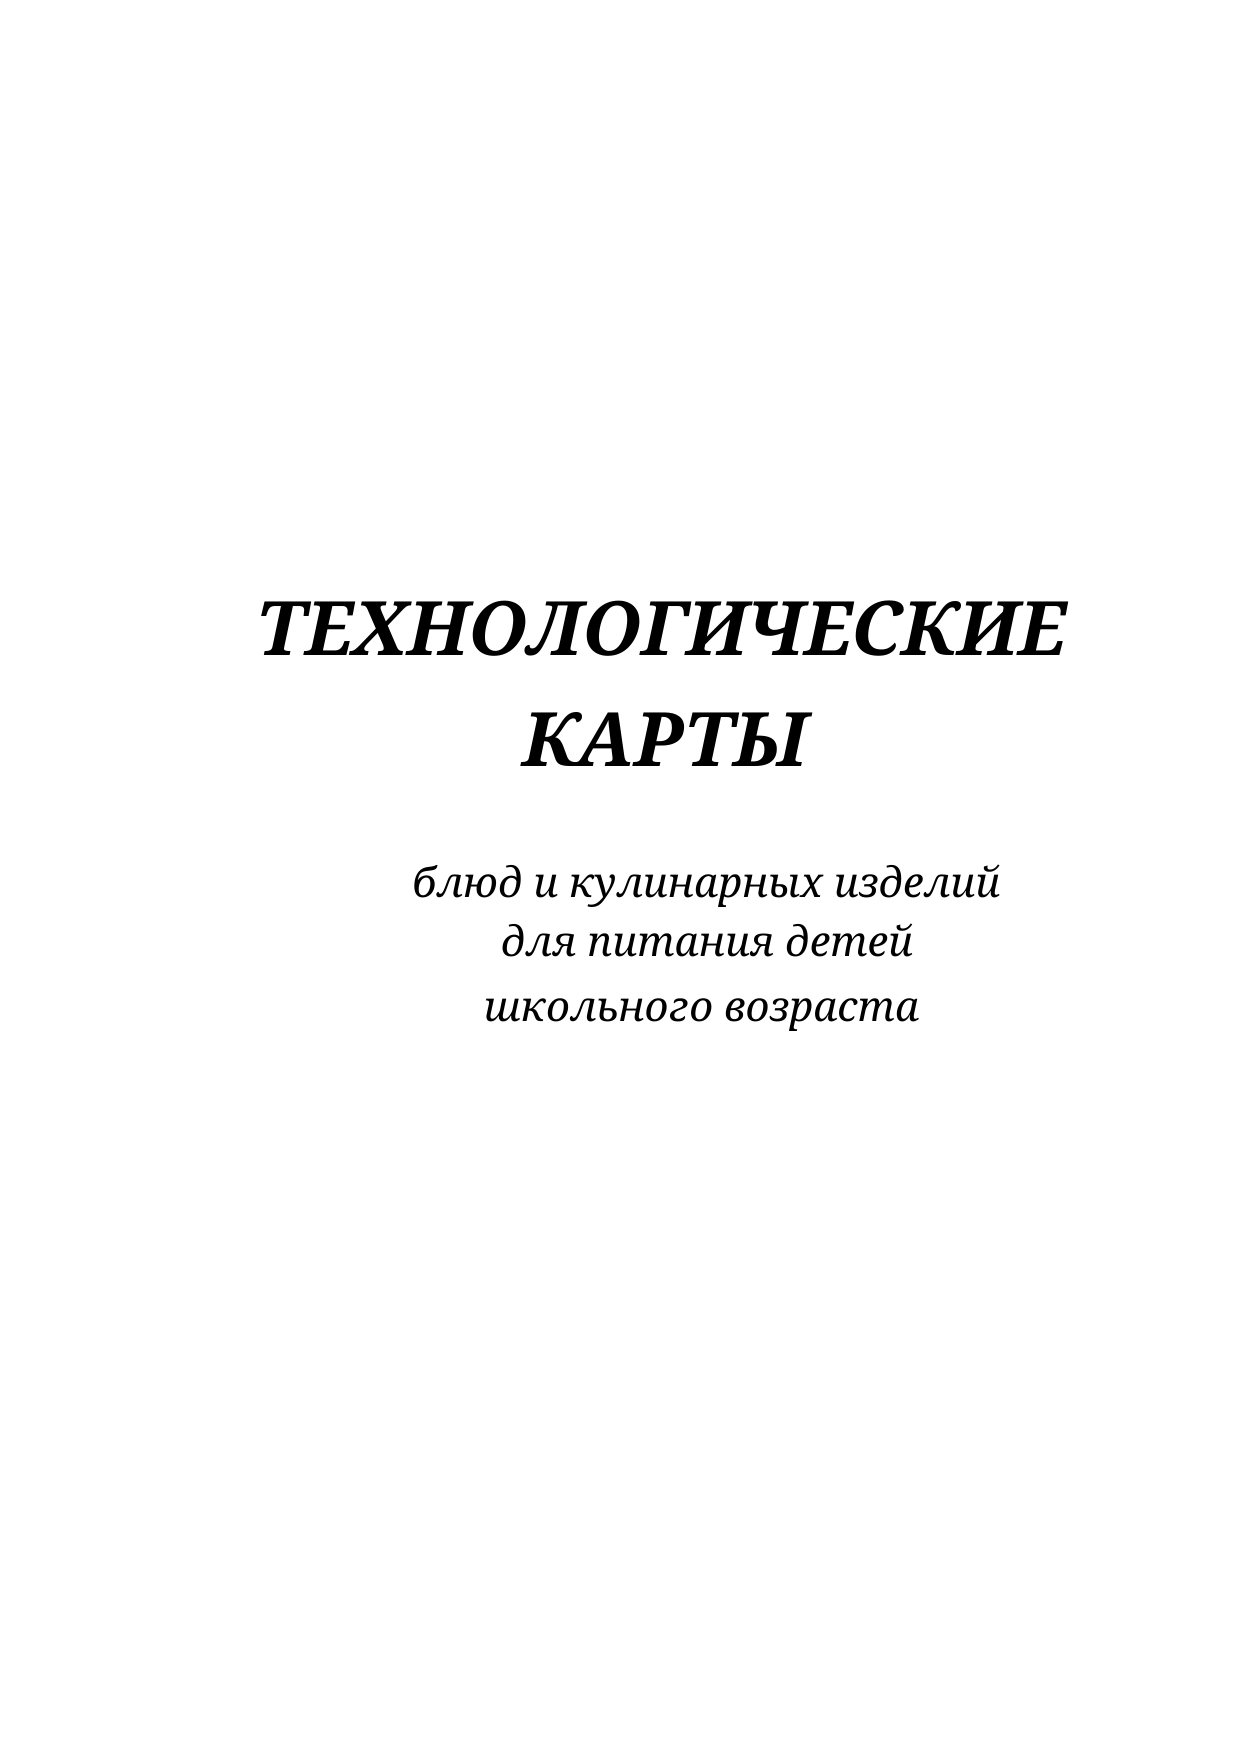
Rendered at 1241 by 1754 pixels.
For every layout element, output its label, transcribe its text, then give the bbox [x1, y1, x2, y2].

text КАРТЫ [177, 686, 1151, 788]
text блюд и кулинарных изделий для питания детей [390, 853, 1023, 968]
text ТЕХНОЛОГИЧЕСКИЕ [256, 576, 1152, 678]
text школьного возраста [390, 977, 1013, 1034]
